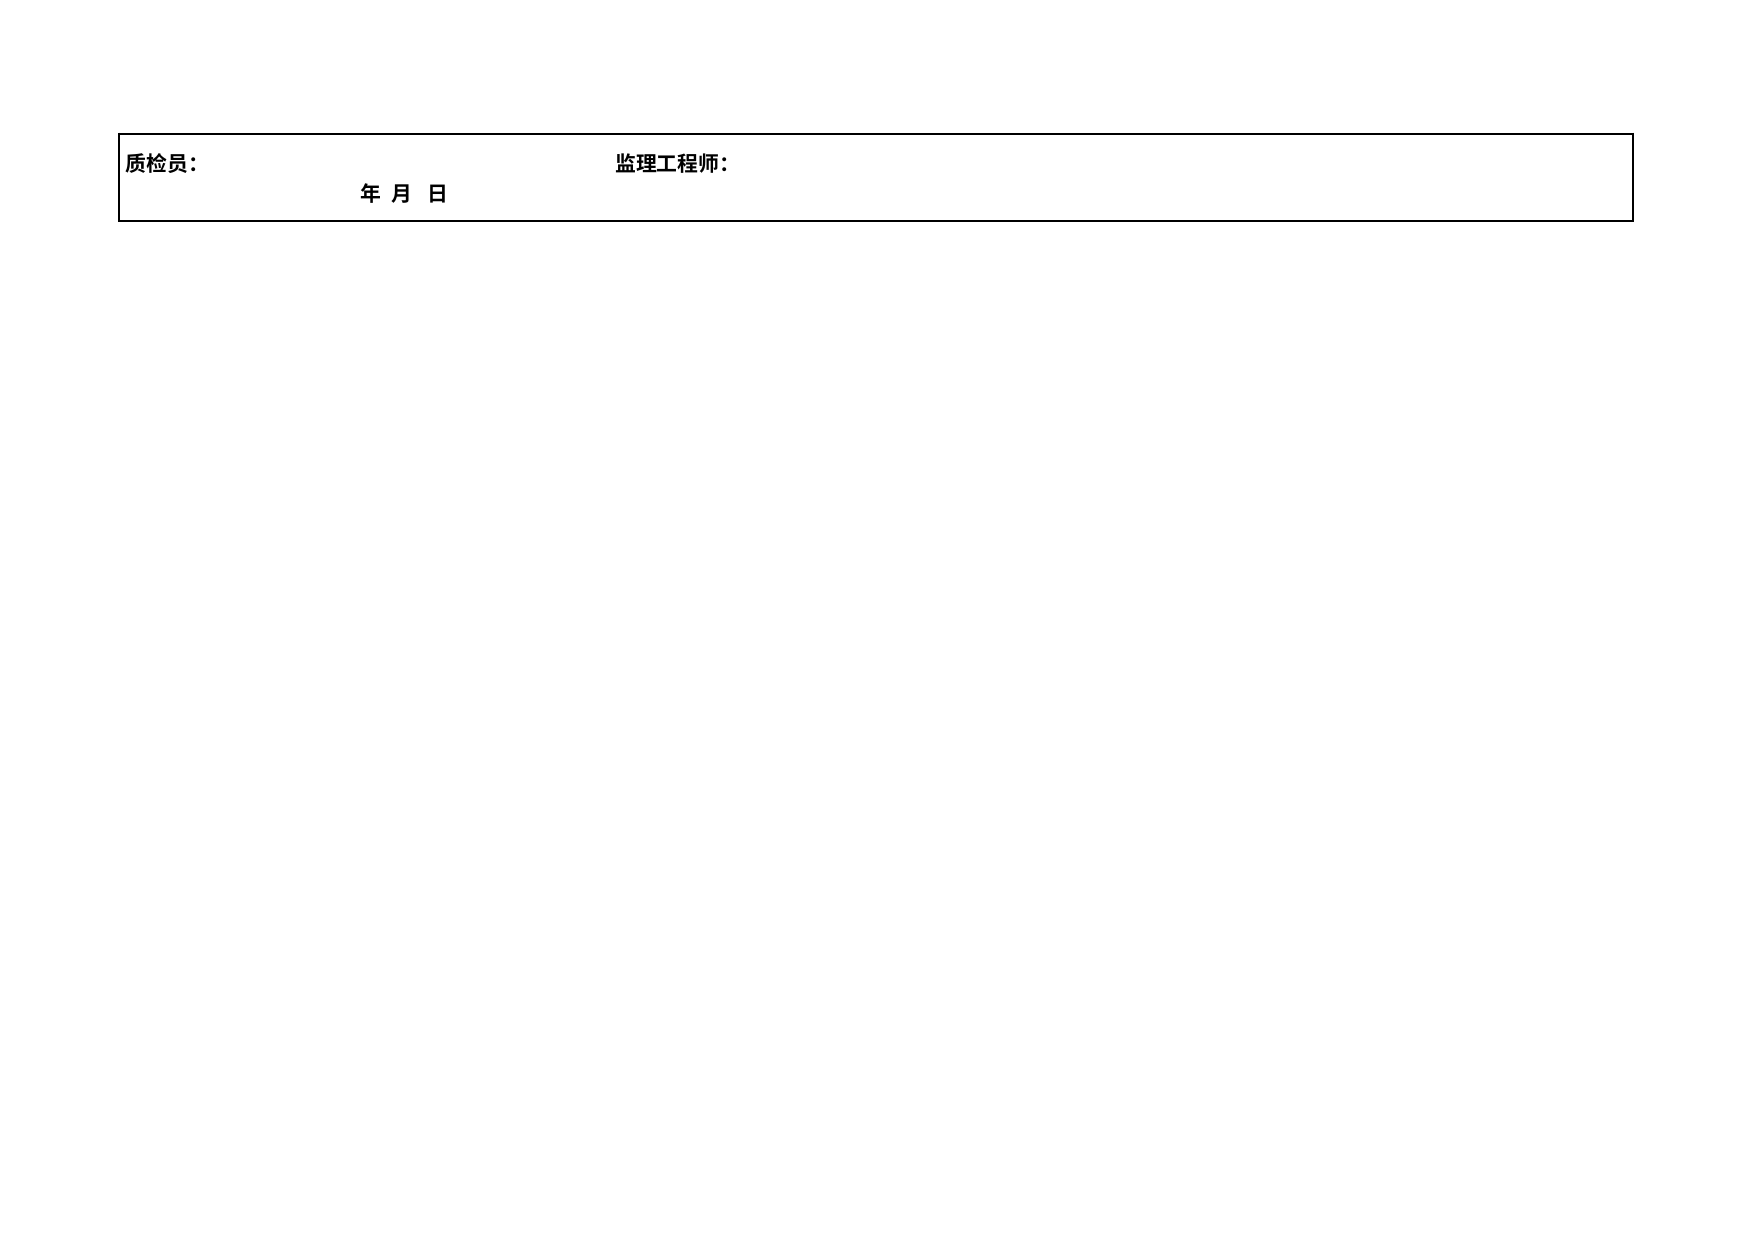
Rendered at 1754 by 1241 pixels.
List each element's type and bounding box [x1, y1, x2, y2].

table_cell [120, 135, 1632, 220]
